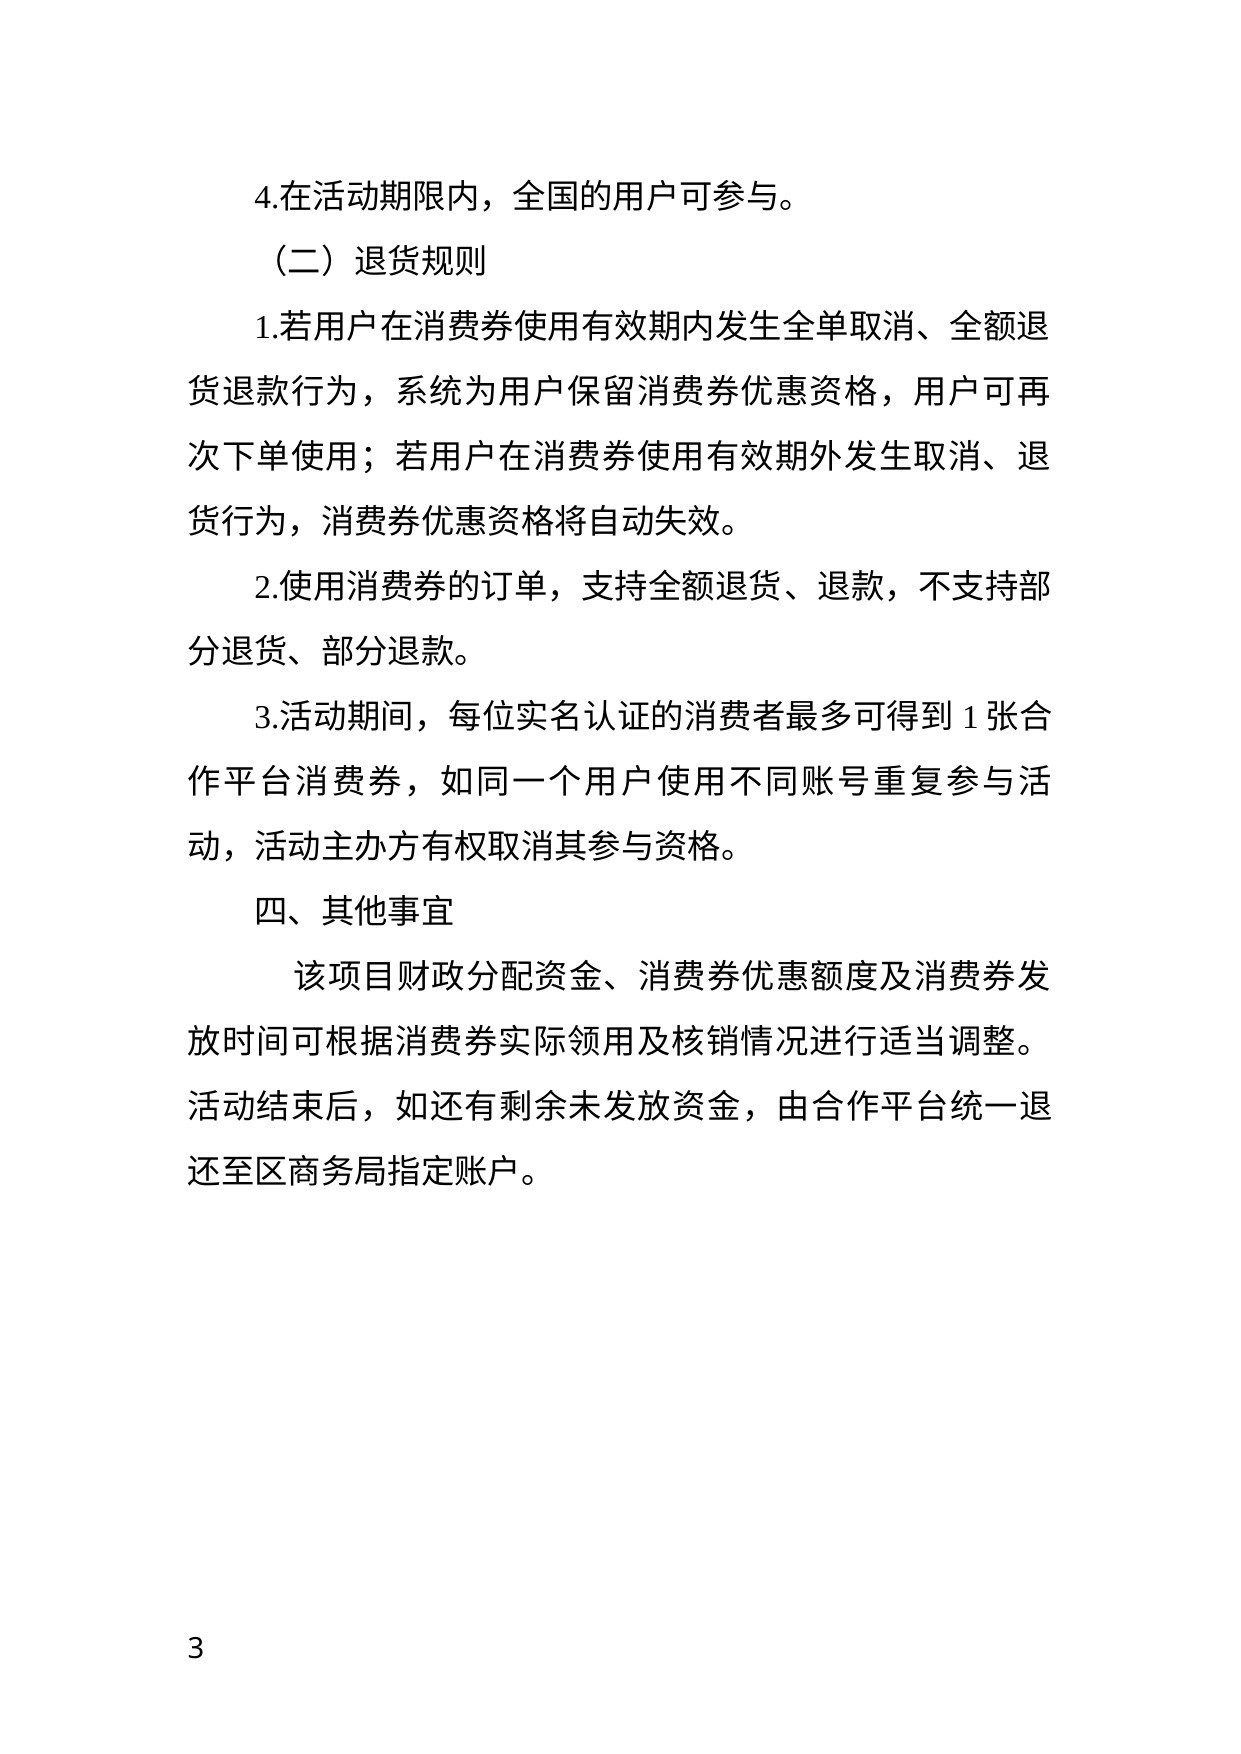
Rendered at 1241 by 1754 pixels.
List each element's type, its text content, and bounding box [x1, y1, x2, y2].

text 1.若用户在消费券使用有效期内发生全单取消、全额退货退款行为，系统为用户保留消费券优惠资格，用户可再次下单使用；若用户在消费券使用有效期外发生取消、退货行为，消费券优惠资格将自动失效。 [187, 292, 1053, 552]
text 4.在活动期限内，全国的用户可参与。 [187, 162, 1053, 227]
text 3.活动期间，每位实名认证的消费者最多可得到1张合作平台消费券，如同一个用户使用不同账号重复参与活动，活动主办方有权取消其参与资格。 [187, 682, 1053, 877]
text 2.使用消费券的订单，支持全额退货、退款，不支持部分退货、部分退款。 [187, 552, 1053, 682]
text 该项目财政分配资金、消费券优惠额度及消费券发放时间可根据消费券实际领用及核销情况进行适当调整。活动结束后，如还有剩余未发放资金，由合作平台统一退还至区商务局指定账户。 [187, 942, 1053, 1202]
text 四、其他事宜 [187, 877, 1053, 942]
text （二）退货规则 [187, 227, 1053, 292]
